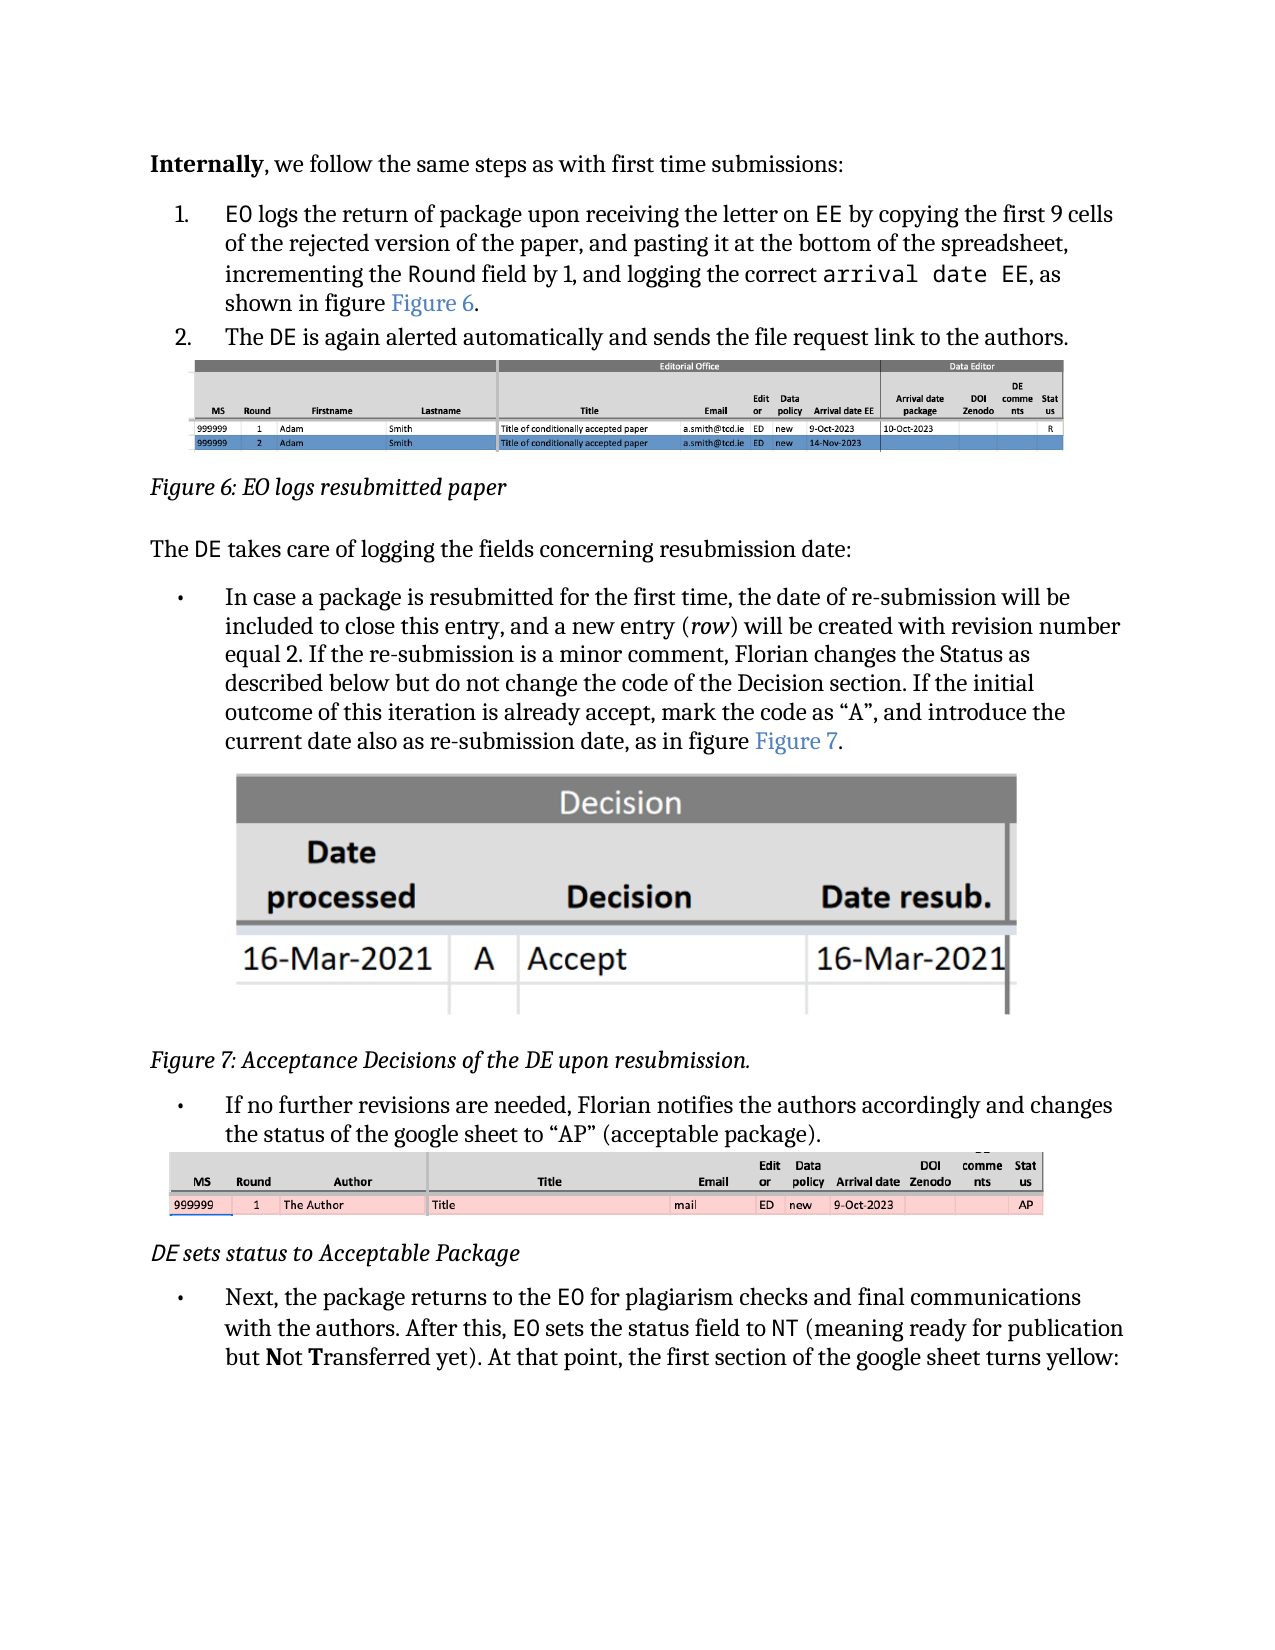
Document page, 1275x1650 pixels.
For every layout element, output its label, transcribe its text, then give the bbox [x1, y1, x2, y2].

picture [229, 762, 1023, 1026]
picture [168, 1152, 1044, 1216]
table_header Figure 6: EO logs resubmitted paper [139, 356, 1114, 514]
picture [188, 360, 1064, 452]
text The DE takes care of logging the fields concerning resubmission date: [150, 533, 1125, 564]
list In case a package is resubmitted for the first time, the date of re-submission will be included to close this entry, and a new entry (row) will be created with revision number equal 2. If the re-submission is a minor comment, Florian changes the Status as described below but do not change the code of the Decision section. If the initial outcome of this iteration is already accept, mark the code as “A”, and introduce the current date also as re-submission date, as in figure Figure 7. [175, 583, 1125, 755]
list The DE is again alerted automatically and sends the file request link to the authors. [175, 321, 1125, 352]
table_header Figure 7: Acceptance Decisions of the DE upon resubmission. [139, 759, 1114, 1087]
list Next, the package returns to the EO for plagiarism checks and final communications with the authors. After this, EO sets the status field to NT (meaning ready for publication but Not Transferred yet). At that point, the first section of the google sheet turns yellow: [175, 1281, 1125, 1372]
text Internally, we follow the same steps as with first time submissions: [150, 150, 1125, 179]
text DE sets status to Acceptable Package [150, 1237, 1125, 1268]
list If no further revisions are needed, Florian notifies the authors accordingly and changes the status of the google sheet to “AP” (acceptable package). [175, 1091, 1125, 1148]
list EO logs the return of package upon receiving the letter on EE by copying the first 9 cells of the rejected version of the paper, and pasting it at the bottom of the spreadsheet, incrementing the Round field by 1, and logging the correct arrival date EE, as shown in figure Figure 6. [175, 197, 1125, 317]
